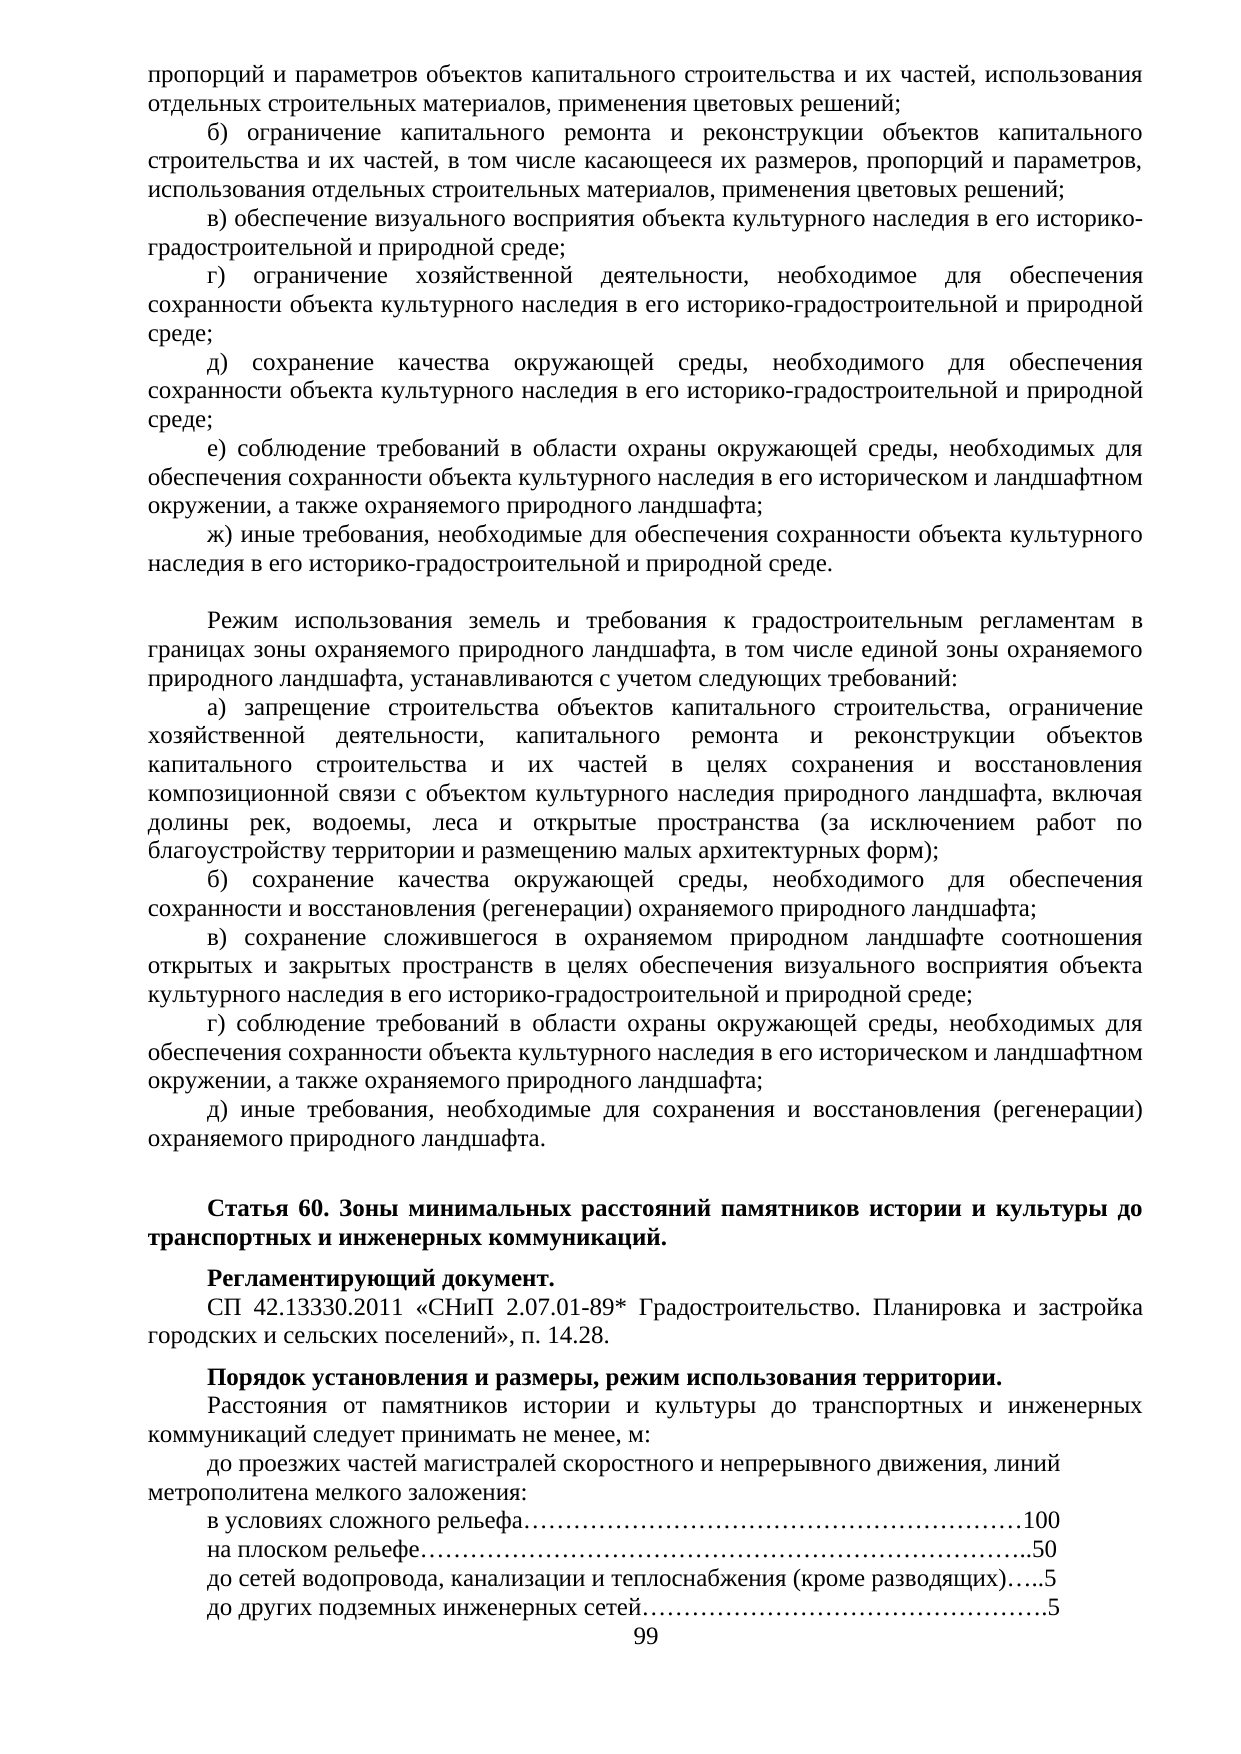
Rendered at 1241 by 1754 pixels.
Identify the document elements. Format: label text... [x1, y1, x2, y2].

text г) соблюдение требований в области охраны окружающей среды, необходимых для обеспечения сохранности объекта культурного наследия в его историческом и ландшафтном окружении, а также охраняемого природного ландшафта; [148, 1008, 1144, 1094]
text г) ограничение хозяйственной деятельности, необходимое для обеспечения сохранности объекта культурного наследия в его историко-градостроительной и природной среде; [148, 260, 1144, 347]
text е) соблюдение требований в области охраны окружающей среды, необходимых для обеспечения сохранности объекта культурного наследия в его историческом и ландшафтном окружении, а также охраняемого природного ландшафта; [148, 433, 1144, 519]
text д) сохранение качества окружающей среды, необходимого для обеспечения сохранности объекта культурного наследия в его историко-градостроительной и природной среде; [148, 347, 1144, 433]
text до проезжих частей магистралей скоростного и непрерывного движения, линий метрополитена мелкого заложения: [148, 1448, 1144, 1505]
text Статья 60. Зоны минимальных расстояний памятников истории и культуры до транспортных и инженерных коммуникаций. [148, 1193, 1144, 1250]
text Режим использования земель и требования к градостроительным регламентам в границах зоны охраняемого природного ландшафта, в том числе единой зоны охраняемого природного ландшафта, устанавливаются с учетом следующих требований: [148, 605, 1144, 692]
text а) запрещение строительства объектов капитального строительства, ограничение хозяйственной деятельности, капитального ремонта и реконструкции объектов капитального строительства и их частей в целях сохранения и восстановления композиционной связи с объектом культурного наследия природного ландшафта, включая долины рек, водоемы, леса и открытые пространства (за исключением работ по благоустройству территории и размещению малых архитектурных форм); [148, 692, 1144, 864]
text ж) иные требования, необходимые для обеспечения сохранности объекта культурного наследия в его историко-градостроительной и природной среде. [148, 519, 1144, 577]
text в) сохранение сложившегося в охраняемом природном ландшафте соотношения открытых и закрытых пространств в целях обеспечения визуального восприятия объекта культурного наследия в его историко-градостроительной и природной среде; [148, 922, 1144, 1008]
text в) обеспечение визуального восприятия объекта культурного наследия в его историко-градостроительной и природной среде; [148, 203, 1144, 260]
text до сетей водопровода, канализации и теплоснабжения (кроме разводящих)…..5 [148, 1563, 1144, 1592]
text на плоском рельефе………………………………………………………………..50 [148, 1534, 1144, 1563]
text Порядок установления и размеры, режим использования территории. [148, 1362, 1144, 1390]
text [148, 59, 1144, 117]
text б) ограничение капитального ремонта и реконструкции объектов капитального строительства и их частей, в том числе касающееся их размеров, пропорций и параметров, использования отдельных строительных материалов, применения цветовых решений; [148, 117, 1144, 203]
text Регламентирующий документ. [148, 1263, 1144, 1292]
text СП 42.13330.2011 «СНиП 2.07.01-89* Градостроительство. Планировка и застройка городских и сельских поселений», п. 14.28. [148, 1292, 1144, 1349]
text д) иные требования, необходимые для сохранения и восстановления (регенерации) охраняемого природного ландшафта. [148, 1094, 1144, 1152]
text до других подземных инженерных сетей………………………………………….5 [148, 1592, 1144, 1620]
text Расстояния от памятников истории и культуры до транспортных и инженерных коммуникаций следует принимать не менее, м: [148, 1390, 1144, 1448]
text в условиях сложного рельефа……………………………………………………100 [148, 1505, 1144, 1534]
text б) сохранение качества окружающей среды, необходимого для обеспечения сохранности и восстановления (регенерации) охраняемого природного ландшафта; [148, 864, 1144, 922]
